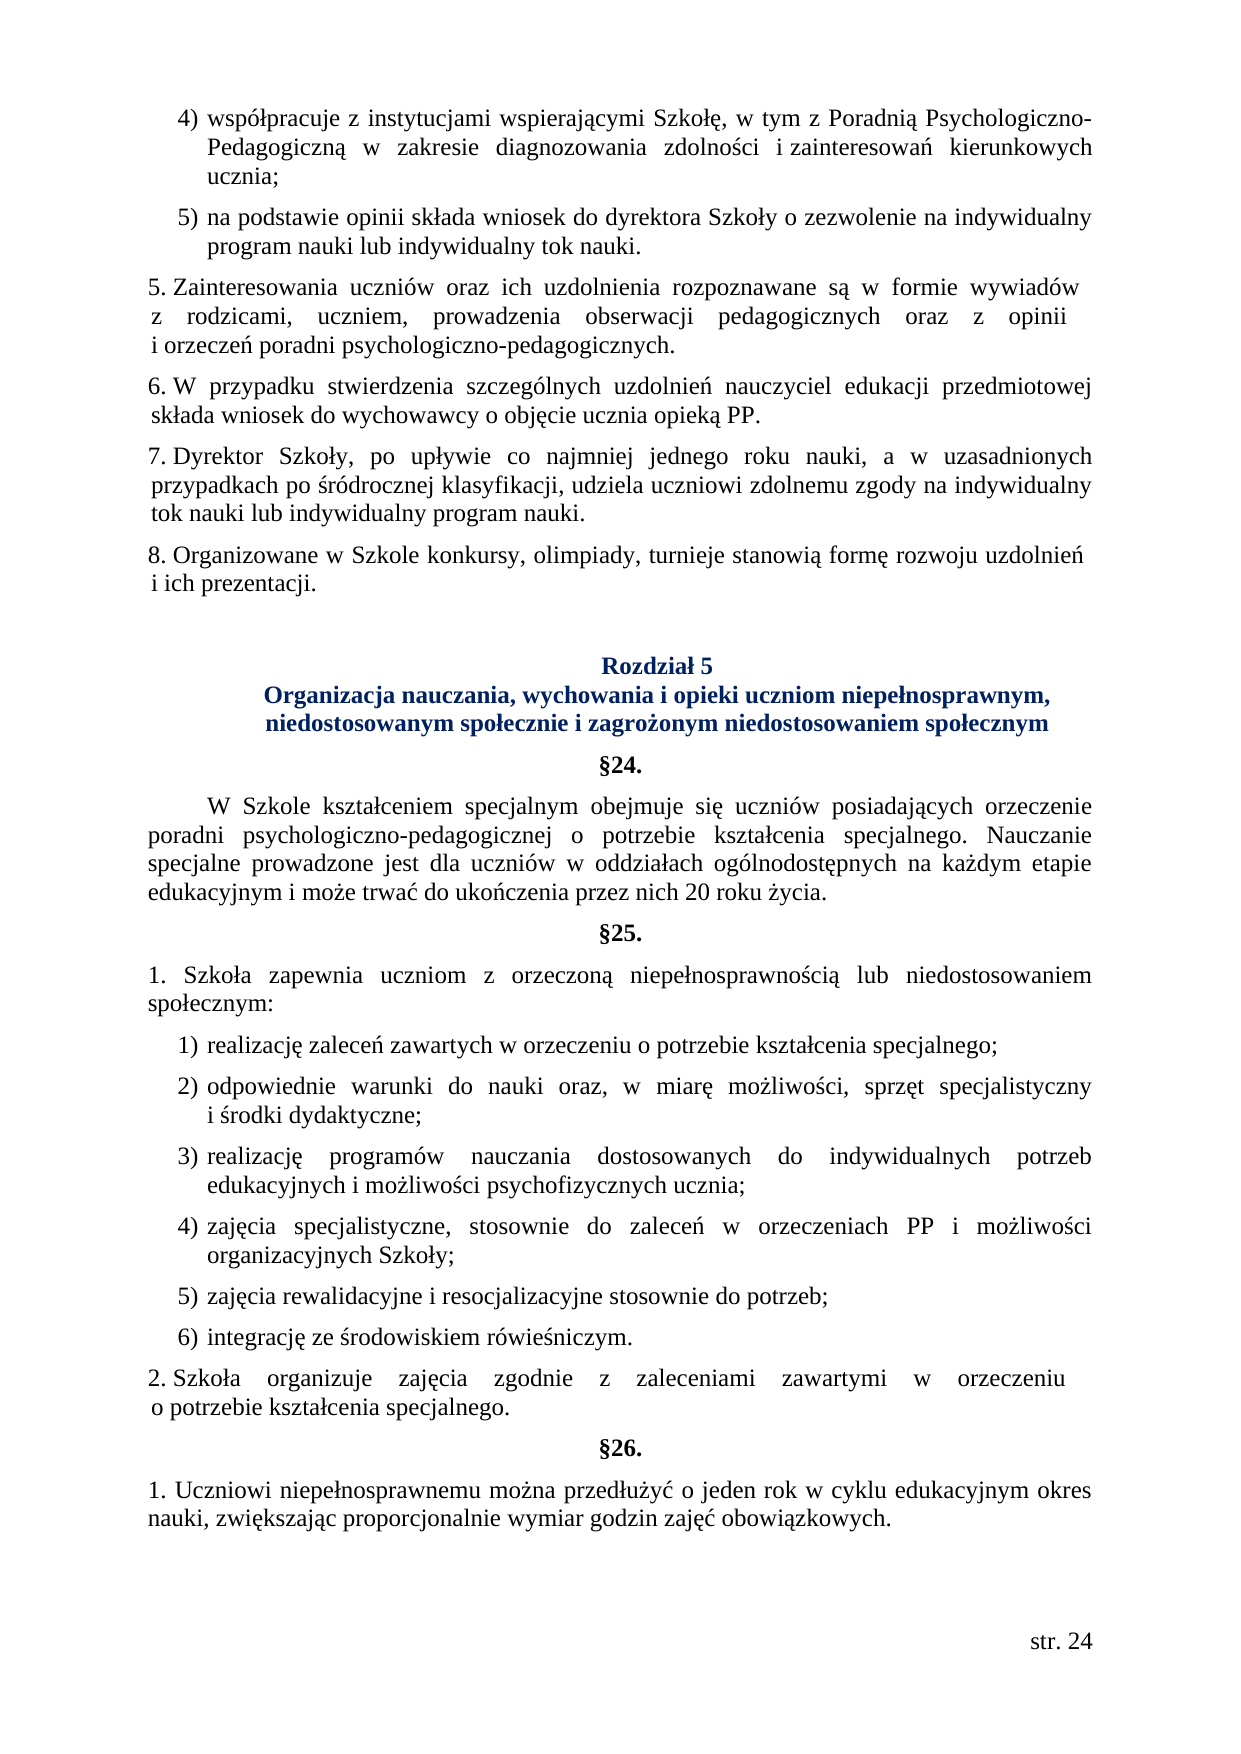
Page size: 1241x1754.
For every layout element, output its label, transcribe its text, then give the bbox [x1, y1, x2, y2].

text 1. Szkoła zapewnia uczniom z orzeczoną niepełnosprawnością lub niedostosowaniem społecznym: [148, 960, 1093, 1017]
text 1. Uczniowi niepełnosprawnemu można przedłużyć o jeden rok w cyklu edukacyjnym okres nauki, zwiększając proporcjonalnie wymiar godzin zajęć obowiązkowych. [148, 1475, 1093, 1532]
list na podstawie opinii składa wniosek do dyrektora Szkoły o zezwolenie na indywidualny program nauki lub indywidualny tok nauki. [177, 202, 1093, 260]
list Organizowane w Szkole konkursy, olimpiady, turnieje stanowią formę rozwoju uzdolnień i ich prezentacji. [148, 540, 1093, 597]
list odpowiednie warunki do nauki oraz, w miarę możliwości, sprzęt specjalistyczny i środki dydaktyczne; [177, 1071, 1093, 1128]
list Zainteresowania uczniów oraz ich uzdolnienia rozpoznawane są w formie wywiadów z rodzicami, uczniem, prowadzenia obserwacji pedagogicznych oraz z opinii i orzeczeń poradni psychologiczno-pedagogicznych. [148, 272, 1093, 358]
text W Szkole kształceniem specjalnym obejmuje się uczniów posiadających orzeczenie poradni psychologiczno-pedagogicznej o potrzebie kształcenia specjalnego. Nauczanie specjalne prowadzone jest dla uczniów w oddziałach ogólnodostępnych na każdym etapie edukacyjnym i może trwać do ukończenia przez nich 20 roku życia. [148, 791, 1093, 906]
list współpracuje z instytucjami wspierającymi Szkołę, w tym z Poradnią Psychologiczno-Pedagogiczną w zakresie diagnozowania zdolności i zainteresowań kierunkowych ucznia; [177, 103, 1093, 190]
list W przypadku stwierdzenia szczególnych uzdolnień nauczyciel edukacji przedmiotowej składa wniosek do wychowawcy o objęcie ucznia opieką PP. [148, 371, 1093, 428]
list realizację programów nauczania dostosowanych do indywidualnych potrzeb edukacyjnych i możliwości psychofizycznych ucznia; [177, 1141, 1093, 1198]
text §25. [148, 918, 1093, 947]
list zajęcia rewalidacyjne i resocjalizacyjne stosownie do potrzeb; [177, 1281, 1093, 1310]
text §26. [148, 1433, 1093, 1462]
list Rozdział 5 Organizacja nauczania, wychowania i opieki uczniom niepełnosprawnym, niedostosowanym społecznie i zagrożonym niedostosowaniem społecznym [222, 651, 1093, 737]
list Dyrektor Szkoły, po upływie co najmniej jednego roku nauki, a w uzasadnionych przypadkach po śródrocznej klasyfikacji, udziela uczniowi zdolnemu zgody na indywidualny tok nauki lub indywidualny program nauki. [148, 441, 1093, 527]
text §24. [148, 750, 1093, 778]
list integrację ze środowiskiem rówieśniczym. [177, 1322, 1093, 1351]
list realizację zaleceń zawartych w orzeczeniu o potrzebie kształcenia specjalnego; [177, 1030, 1093, 1058]
list zajęcia specjalistyczne, stosownie do zaleceń w orzeczeniach PP i możliwości organizacyjnych Szkoły; [177, 1211, 1093, 1268]
list Szkoła organizuje zajęcia zgodnie z zaleceniami zawartymi w orzeczeniu o potrzebie kształcenia specjalnego. [148, 1363, 1093, 1421]
